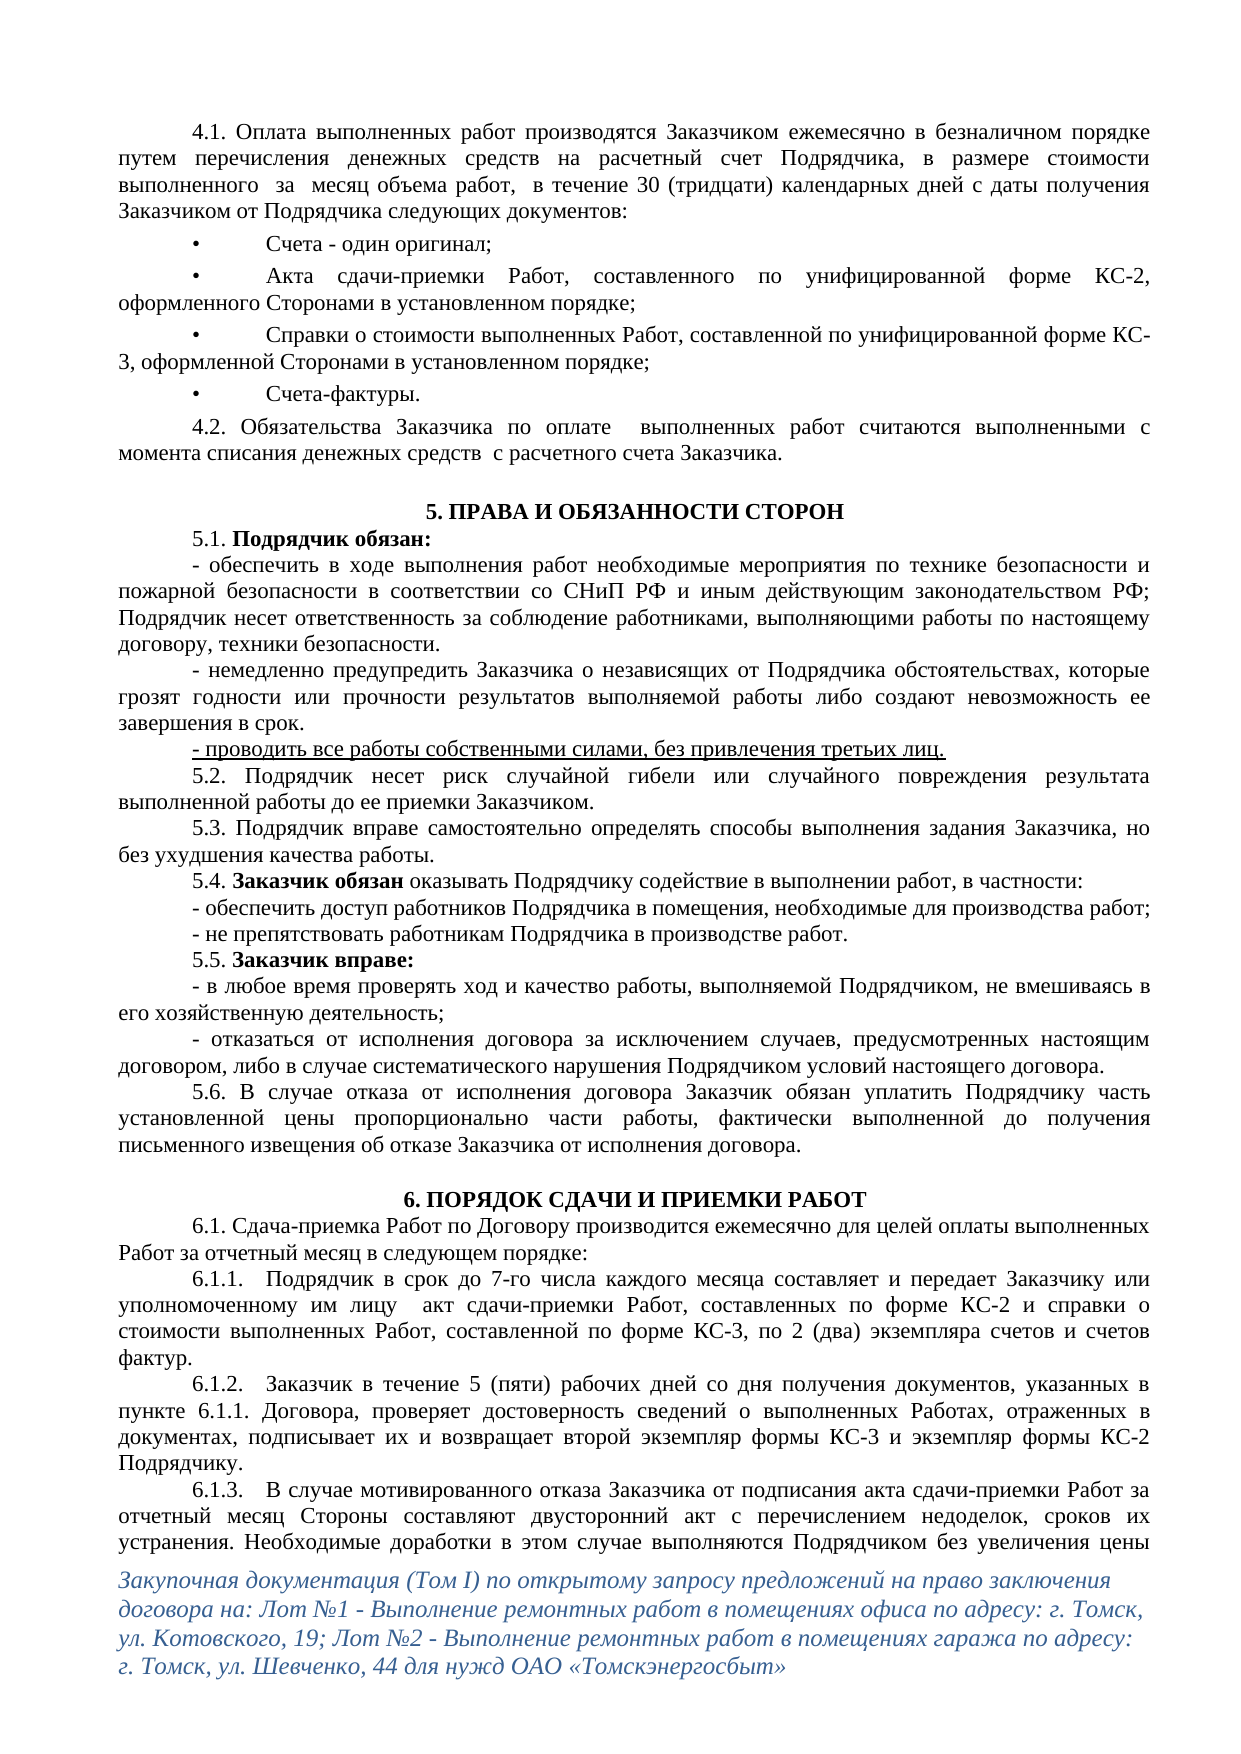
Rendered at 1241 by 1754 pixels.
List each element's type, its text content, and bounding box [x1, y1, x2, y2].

text • Счета-фактуры. [118, 380, 1152, 407]
text 4.2. Обязательства Заказчика по оплате выполненных работ считаются выполненными с момента списания денежных средств с расчетного счета Заказчика. [118, 413, 1152, 466]
text - немедленно предупредить Заказчика о независящих от Подрядчика обстоятельствах, которые грозят годности или прочности результатов выполняемой работы либо создают невозможность ее завершения в срок. [118, 656, 1152, 735]
text - не препятствовать работникам Подрядчика в производстве работ. [118, 920, 1152, 946]
text 6.1.1. Подрядчик в срок до 7-го числа каждого месяца составляет и передает Заказчику или уполномоченному им лицу акт сдачи-приемки Работ, составленных по форме КС-2 и справки о стоимости выполненных Работ, составленной по форме КС-3, по 2 (два) экземпляра счетов и счетов фактур. [118, 1265, 1152, 1370]
text 5.6. В случае отказа от исполнения договора Заказчик обязан уплатить Подрядчику часть установленной цены пропорционально части работы, фактически выполненной до получения письменного извещения об отказе Заказчика от исполнения договора. [118, 1078, 1152, 1157]
text 5.4. Заказчик обязан оказывать Подрядчику содействие в выполнении работ, в частности: [118, 867, 1152, 893]
text • Счета - один оригинал; [118, 230, 1152, 256]
text 5.5. Заказчик вправе: [118, 946, 1152, 973]
text - обеспечить в ходе выполнения работ необходимые мероприятия по технике безопасности и пожарной безопасности в соответствии со СНиП РФ и иным действующим законодательством РФ; Подрядчик несет ответственность за соблюдение работниками, выполняющими работы по настоящему договору, техники безопасности. [118, 551, 1152, 656]
text - проводить все работы собственными силами, без привлечения третьих лиц. [118, 735, 1152, 762]
text • Справки о стоимости выполненных Работ, составленной по унифицированной форме КС-3, оформленной Сторонами в установленном порядке; [118, 321, 1152, 374]
text 5.2. Подрядчик несет риск случайной гибели или случайного повреждения результата выполненной работы до ее приемки Заказчиком. [118, 762, 1152, 814]
text • Акта сдачи-приемки Работ, составленного по унифицированной форме КС-2, оформленного Сторонами в установленном порядке; [118, 262, 1152, 315]
text - в любое время проверять ход и качество работы, выполняемой Подрядчиком, не вмешиваясь в его хозяйственную деятельность; [118, 973, 1152, 1025]
text 5.1. Подрядчик обязан: [118, 524, 1152, 551]
text - отказаться от исполнения договора за исключением случаев, предусмотренных настоящим договором, либо в случае систематического нарушения Подрядчиком условий настоящего договора. [118, 1025, 1152, 1078]
text 6. ПОРЯДОК СДАЧИ И ПРИЕМКИ РАБОТ [118, 1186, 1152, 1212]
text 6.1.2. Заказчик в течение 5 (пяти) рабочих дней со дня получения документов, указанных в пункте 6.1.1. Договора, проверяет достоверность сведений о выполненных Работах, отраженных в документах, подписывает их и возвращает второй экземпляр формы КС-3 и экземпляр формы КС-2 Подрядчику. [118, 1370, 1152, 1476]
text 4.1. Оплата выполненных работ производятся Заказчиком ежемесячно в безналичном порядке путем перечисления денежных средств на расчетный счет Подрядчика, в размере стоимости выполненного за месяц объема работ, в течение 30 (тридцати) календарных дней с даты получения Заказчиком от Подрядчика следующих документов: [118, 118, 1152, 223]
text 6.1. Сдача-приемка Работ по Договору производится ежемесячно для целей оплаты выполненных Работ за отчетный месяц в следующем порядке: [118, 1212, 1152, 1265]
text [118, 1476, 1152, 1555]
text - обеспечить доступ работников Подрядчика в помещения, необходимые для производства работ; [118, 893, 1152, 920]
text 5.3. Подрядчик вправе самостоятельно определять способы выполнения задания Заказчика, но без ухудшения качества работы. [118, 814, 1152, 867]
text 5. ПРАВА И ОБЯЗАННОСТИ СТОРОН [118, 498, 1152, 524]
